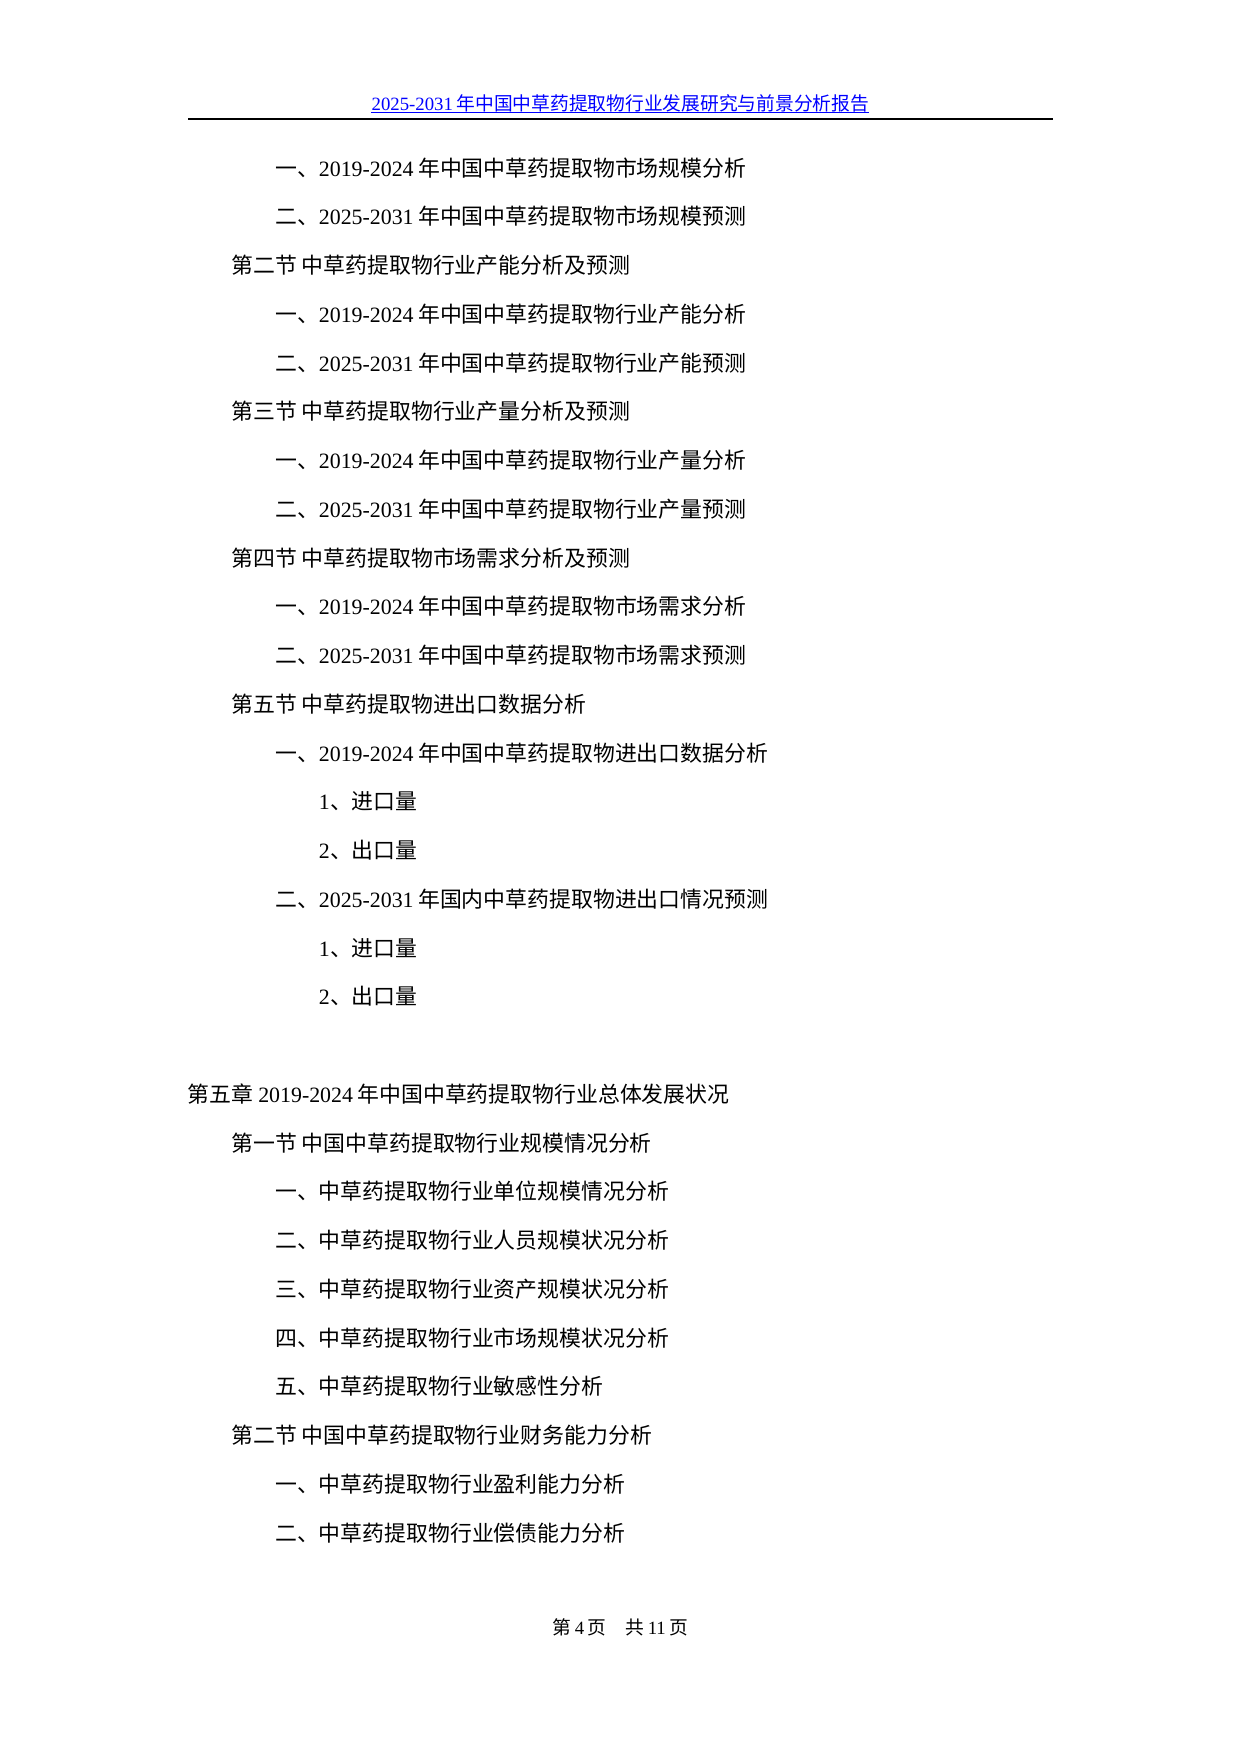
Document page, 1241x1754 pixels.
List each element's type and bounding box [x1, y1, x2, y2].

text [187, 150, 1053, 1548]
